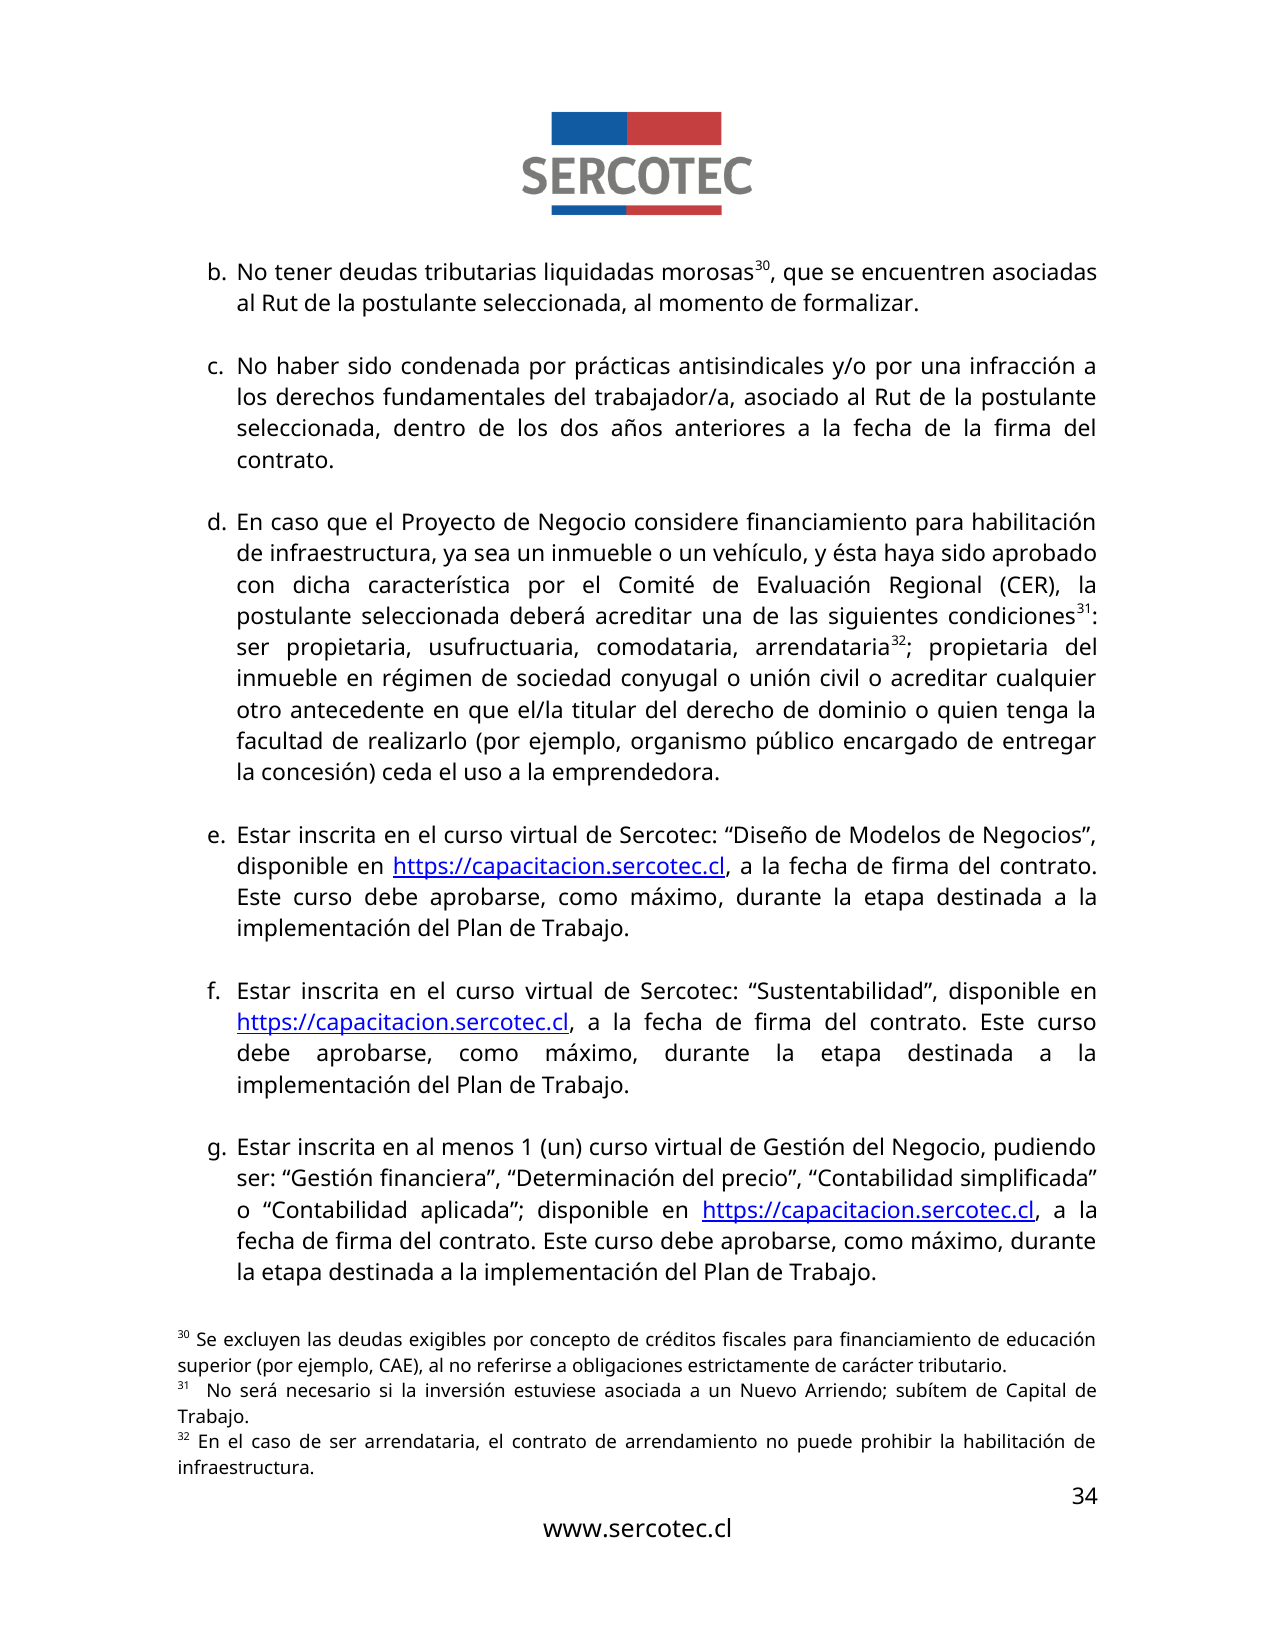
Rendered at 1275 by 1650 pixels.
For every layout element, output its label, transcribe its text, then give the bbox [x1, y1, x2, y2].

picture [512, 105, 763, 225]
list Estar inscrita en el curso virtual de Sercotec: “Diseño de Modelos de Negocios”, disponible en https://capacitacion.sercotec.cl, a la fecha de firma del contrato. Este curso debe aprobarse, como máximo, durante la etapa destinada a la implementación del Plan de Trabajo. [207, 819, 1098, 944]
list En caso que el Proyecto de Negocio considere financiamiento para habilitación de infraestructura, ya sea un inmueble o un vehículo, y ésta haya sido aprobado con dicha característica por el Comité de Evaluación Regional (CER), la postulante seleccionada deberá acreditar una de las siguientes condiciones: ser propietaria, usufructuaria, comodataria, arrendataria; propietaria del inmueble en régimen de sociedad conyugal o unión civil o acreditar cualquier otro antecedente en que el/la titular del derecho de dominio o quien tenga la facultad de realizarlo (por ejemplo, organismo público encargado de entregar la concesión) ceda el uso a la emprendedora. [207, 506, 1098, 787]
list Estar inscrita en el curso virtual de Sercotec: “Sustentabilidad”, disponible en https://capacitacion.sercotec.cl, a la fecha de firma del contrato. Este curso debe aprobarse, como máximo, durante la etapa destinada a la implementación del Plan de Trabajo. [207, 975, 1098, 1100]
list No tener deudas tributarias liquidadas morosas, que se encuentren asociadas al Rut de la postulante seleccionada, al momento de formalizar. [207, 256, 1098, 319]
list No haber sido condenada por prácticas antisindicales y/o por una infracción a los derechos fundamentales del trabajador/a, asociado al Rut de la postulante seleccionada, dentro de los dos años anteriores a la fecha de la firma del contrato. [207, 350, 1098, 475]
list Estar inscrita en al menos 1 (un) curso virtual de Gestión del Negocio, pudiendo ser: “Gestión financiera”, “Determinación del precio”, “Contabilidad simplificada” o “Contabilidad aplicada”; disponible en https://capacitacion.sercotec.cl, a la fecha de firma del contrato. Este curso debe aprobarse, como máximo, durante la etapa destinada a la implementación del Plan de Trabajo. [207, 1131, 1098, 1287]
